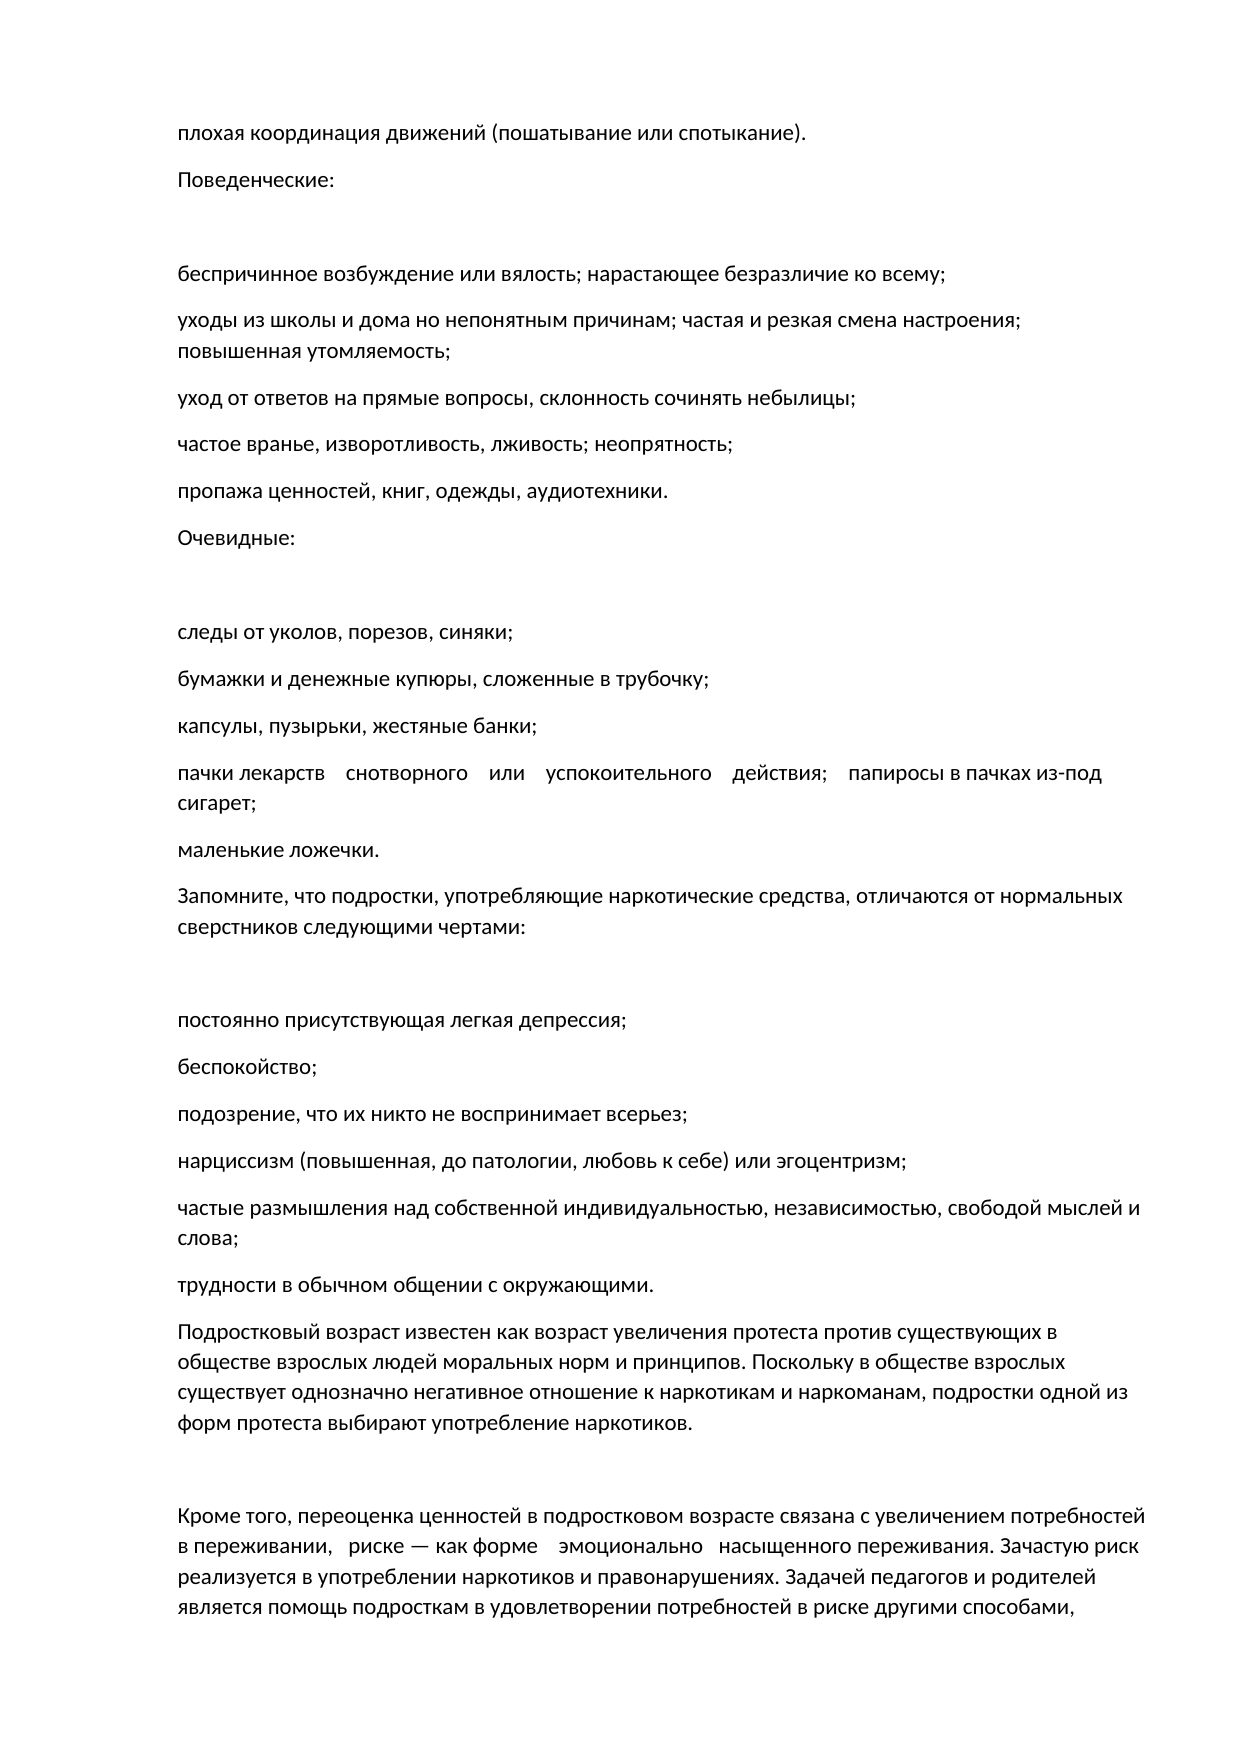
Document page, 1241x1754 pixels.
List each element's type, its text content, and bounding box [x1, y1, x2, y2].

text нарциссизм (повышенная, до патологии, любовь к себе) или эгоцентризм; [177, 1146, 1152, 1174]
text частые размышления над собственной индивидуальностью, независимостью, свободой мыслей и слова; [177, 1193, 1152, 1251]
text беспокойство; [177, 1052, 1152, 1081]
text беспричинное возбуждение или вялость; нарастающее безразличие ко всему; [177, 259, 1152, 287]
text частое вранье, изворотливость, лживость; неопрятность; [177, 429, 1152, 458]
text пропажа ценностей, книг, одежды, аудиотехники. [177, 476, 1152, 504]
text постоянно присутствующая легкая депрессия; [177, 1006, 1152, 1034]
text уход от ответов на прямые вопросы, склонность сочинять небылицы; [177, 383, 1152, 411]
text трудности в обычном общении с окружающими. [177, 1270, 1152, 1298]
text уходы из школы и дома но непонятным причинам; частая и резкая смена настроения; повышенная утомляемость; [177, 306, 1152, 364]
text маленькие ложечки. [177, 835, 1152, 863]
text бумажки и денежные купюры, сложенные в трубочку; [177, 664, 1152, 692]
text плохая координация движений (пошатывание или спотыкание). [177, 118, 1152, 146]
text Подростковый возраст известен как возраст увеличения протеста против существующих в обществе взрослых людей моральных норм и принципов. Поскольку в обществе взрослых существует однозначно негативное отношение к наркотикам и наркоманам, подростки одной из форм протеста выбирают употребление наркотиков. [177, 1317, 1152, 1436]
text следы от уколов, порезов, синяки; [177, 617, 1152, 645]
text Поведенческие: [177, 165, 1152, 193]
text пачки лекарств снотворного или успокоительного действия; папиросы в пачках из-под сигарет; [177, 758, 1152, 816]
text Очевидные: [177, 523, 1152, 551]
text подозрение, что их никто не воспринимает всерьез; [177, 1099, 1152, 1127]
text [177, 1501, 1152, 1620]
text капсулы, пузырьки, жестяные банки; [177, 711, 1152, 739]
text Запомните, что подростки, употребляющие наркотические средства, отличаются от нормальных сверстников следующими чертами: [177, 882, 1152, 940]
